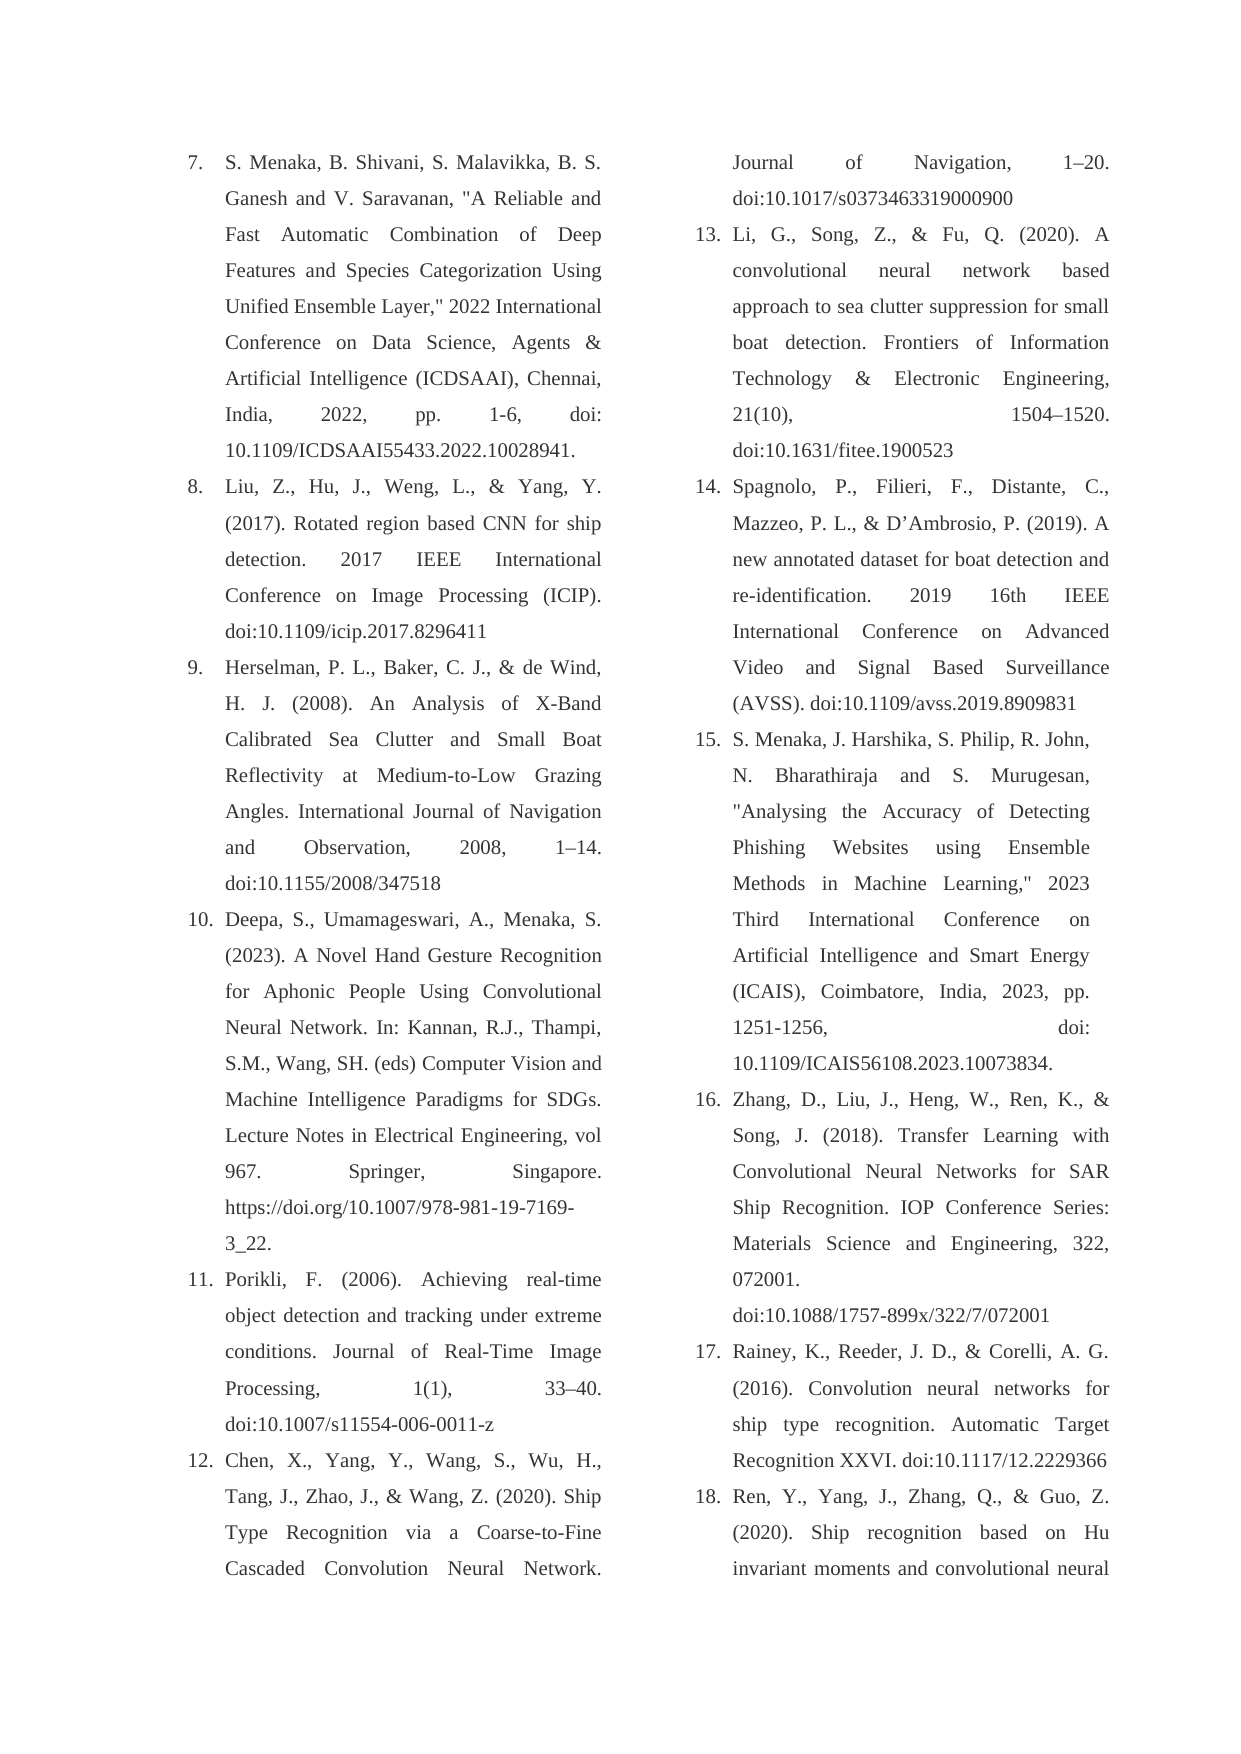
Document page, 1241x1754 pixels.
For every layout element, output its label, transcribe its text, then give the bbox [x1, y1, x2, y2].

list Herselman, P. L., Baker, C. J., & de Wind, H. J. (2008). An Analysis of X-Band Calibrated Sea Clutter and Small Boat Reflectivity at Medium-to-Low Grazing Angles. International Journal of Navigation and Observation, 2008, 1–14. doi:10.1155/2008/347518 [187, 654, 602, 895]
list Chen, X., Yang, Y., Wang, S., Wu, H., Tang, J., Zhao, J., & Wang, Z. (2020). Ship Type Recognition via a Coarse-to-Fine Cascaded Convolution Neural Network. Journal of Navigation, 1–20. doi:10.1017/s0373463319000900 [187, 1447, 602, 1580]
list Rainey, K., Reeder, J. D., & Corelli, A. G. (2016). Convolution neural networks for ship type recognition. Automatic Target Recognition XXVI. doi:10.1117/12.2229366 [695, 1339, 1110, 1472]
list Chen, X., Yang, Y., Wang, S., Wu, H., Tang, J., Zhao, J., & Wang, Z. (2020). Ship Type Recognition via a Coarse-to-Fine Cascaded Convolution Neural Network. Journal of Navigation, 1–20. doi:10.1017/s0373463319000900 [695, 150, 1110, 210]
list Spagnolo, P., Filieri, F., Distante, C., Mazzeo, P. L., & D’Ambrosio, P. (2019). A new annotated dataset for boat detection and re-identification. 2019 16th IEEE International Conference on Advanced Video and Signal Based Surveillance (AVSS). doi:10.1109/avss.2019.8909831 [695, 474, 1110, 715]
list Li, G., Song, Z., & Fu, Q. (2020). A convolutional neural network based approach to sea clutter suppression for small boat detection. Frontiers of Information Technology & Electronic Engineering, 21(10), 1504–1520. doi:10.1631/fitee.1900523 [695, 222, 1110, 462]
list Zhang, D., Liu, J., Heng, W., Ren, K., & Song, J. (2018). Transfer Learning with Convolutional Neural Networks for SAR Ship Recognition. IOP Conference Series: Materials Science and Engineering, 322, 072001. doi:10.1088/1757-899x/322/7/072001 [695, 1087, 1110, 1327]
list Porikli, F. (2006). Achieving real-time object detection and tracking under extreme conditions. Journal of Real-Time Image Processing, 1(1), 33–40. doi:10.1007/s11554-006-0011-z [187, 1267, 602, 1436]
list S. Menaka, J. Harshika, S. Philip, R. John, N. Bharathiraja and S. Murugesan, "Analysing the Accuracy of Detecting Phishing Websites using Ensemble Methods in Machine Learning," 2023 Third International Conference on Artificial Intelligence and Smart Energy (ICAIS), Coimbatore, India, 2023, pp. 1251-1256, doi: 10.1109/ICAIS56108.2023.10073834. [695, 727, 1090, 1075]
list Deepa, S., Umamageswari, A., Menaka, S. (2023). A Novel Hand Gesture Recognition for Aphonic People Using Convolutional Neural Network. In: Kannan, R.J., Thampi, S.M., Wang, SH. (eds) Computer Vision and Machine Intelligence Paradigms for SDGs. Lecture Notes in Electrical Engineering, vol 967. Springer, Singapore. https://doi.org/10.1007/978-981-19-7169-3_22. [187, 907, 602, 1255]
list Liu, Z., Hu, J., Weng, L., & Yang, Y. (2017). Rotated region based CNN for ship detection. 2017 IEEE International Conference on Image Processing (ICIP). doi:10.1109/icip.2017.8296411 [187, 474, 602, 643]
list S. Menaka, B. Shivani, S. Malavikka, B. S. Ganesh and V. Saravanan, "A Reliable and Fast Automatic Combination of Deep Features and Species Categorization Using Unified Ensemble Layer," 2022 International Conference on Data Science, Agents & Artificial Intelligence (ICDSAAI), Chennai, India, 2022, pp. 1-6, doi: 10.1109/ICDSAAI55433.2022.10028941. [187, 150, 602, 462]
